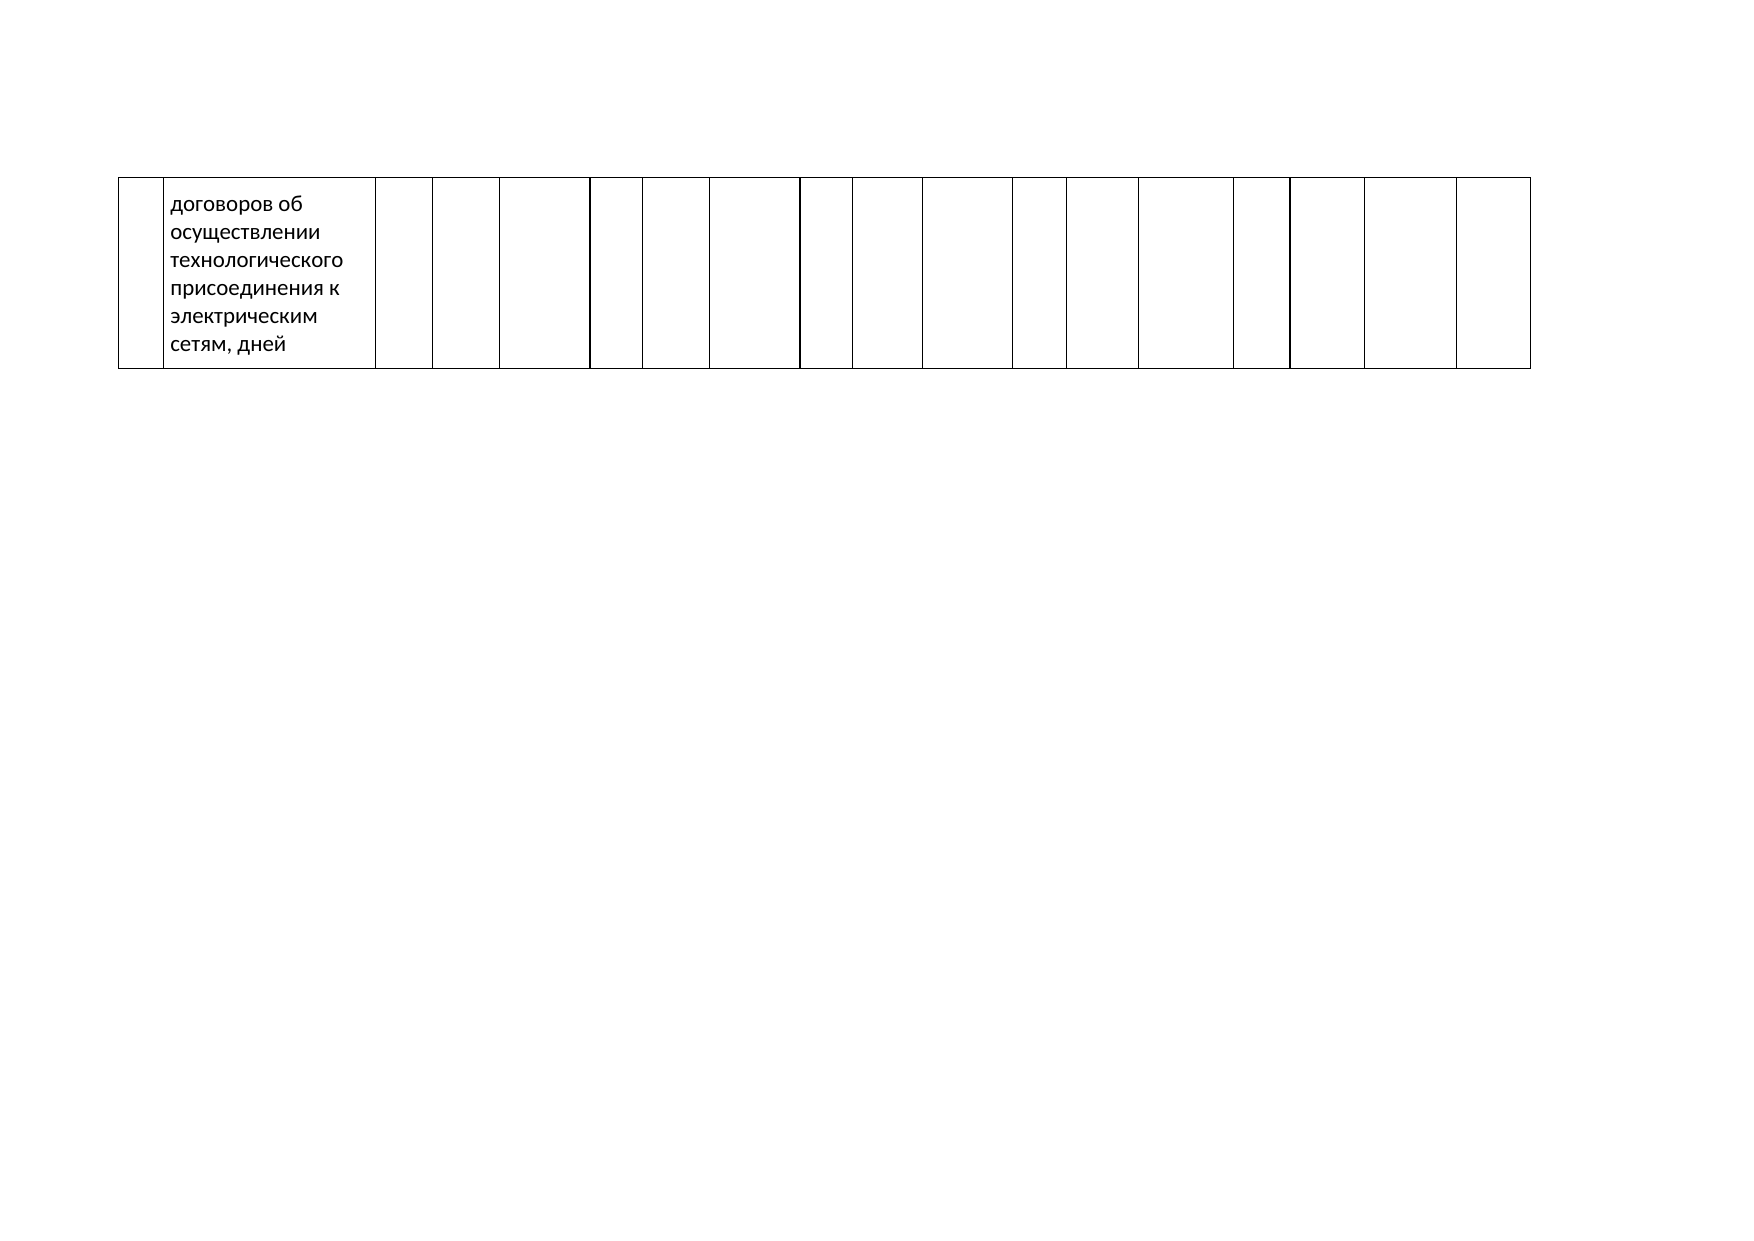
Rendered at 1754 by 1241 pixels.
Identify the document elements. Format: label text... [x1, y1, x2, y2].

table_cell [1067, 178, 1138, 368]
table_cell [500, 178, 589, 368]
table_cell [643, 178, 709, 368]
table_cell [1365, 178, 1456, 368]
table_cell 8 [119, 178, 163, 368]
table_cell [1234, 178, 1289, 368]
table_cell [923, 178, 1012, 368]
table_cell [591, 178, 642, 368]
table_cell [853, 178, 922, 368]
table_cell [1139, 178, 1233, 368]
table_cell [1013, 178, 1066, 368]
table_cell [801, 178, 852, 368]
table_cell [376, 178, 432, 368]
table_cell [164, 178, 375, 368]
table_cell [433, 178, 499, 368]
table_cell [710, 178, 799, 368]
table_cell [1291, 178, 1364, 368]
table_cell [1457, 178, 1530, 368]
